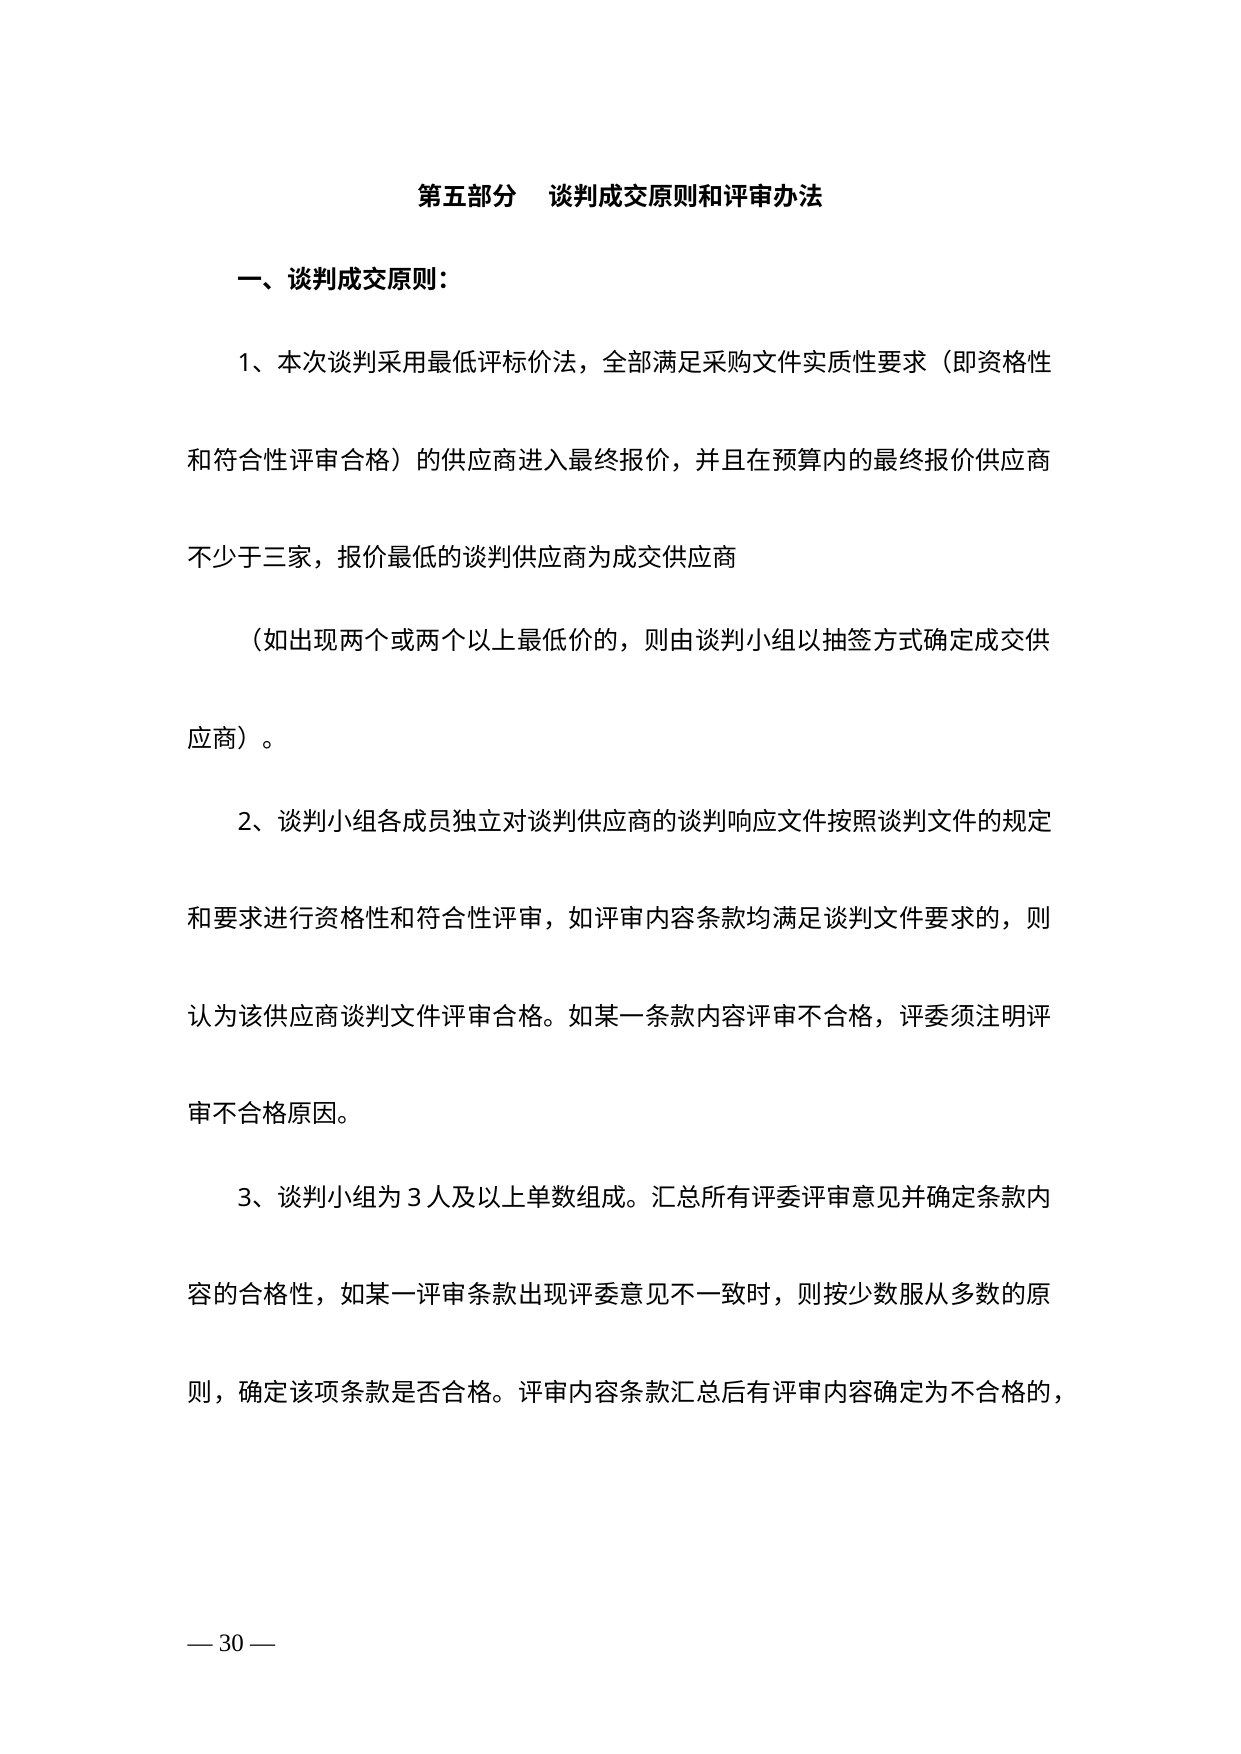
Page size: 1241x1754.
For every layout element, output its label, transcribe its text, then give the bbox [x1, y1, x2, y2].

text 2、谈判小组各成员独立对谈判供应商的谈判响应文件按照谈判文件的规定和要求进行资格性和符合性评审，如评审内容条款均满足谈判文件要求的，则认为该供应商谈判文件评审合格。如某一条款内容评审不合格，评委须注明评审不合格原因。 [187, 787, 1053, 1144]
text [187, 1163, 1053, 1423]
list 谈判成交原则和评审办法 [187, 162, 1053, 227]
text 1、本次谈判采用最低评标价法，全部满足采购文件实质性要求（即资格性和符合性评审合格）的供应商进入最终报价，并且在预算内的最终报价供应商不少于三家，报价最低的谈判供应商为成交供应商 [187, 328, 1053, 588]
text （如出现两个或两个以上最低价的，则由谈判小组以抽签方式确定成交供应商）。 [187, 606, 1053, 769]
text 一、谈判成交原则： [187, 245, 1053, 310]
